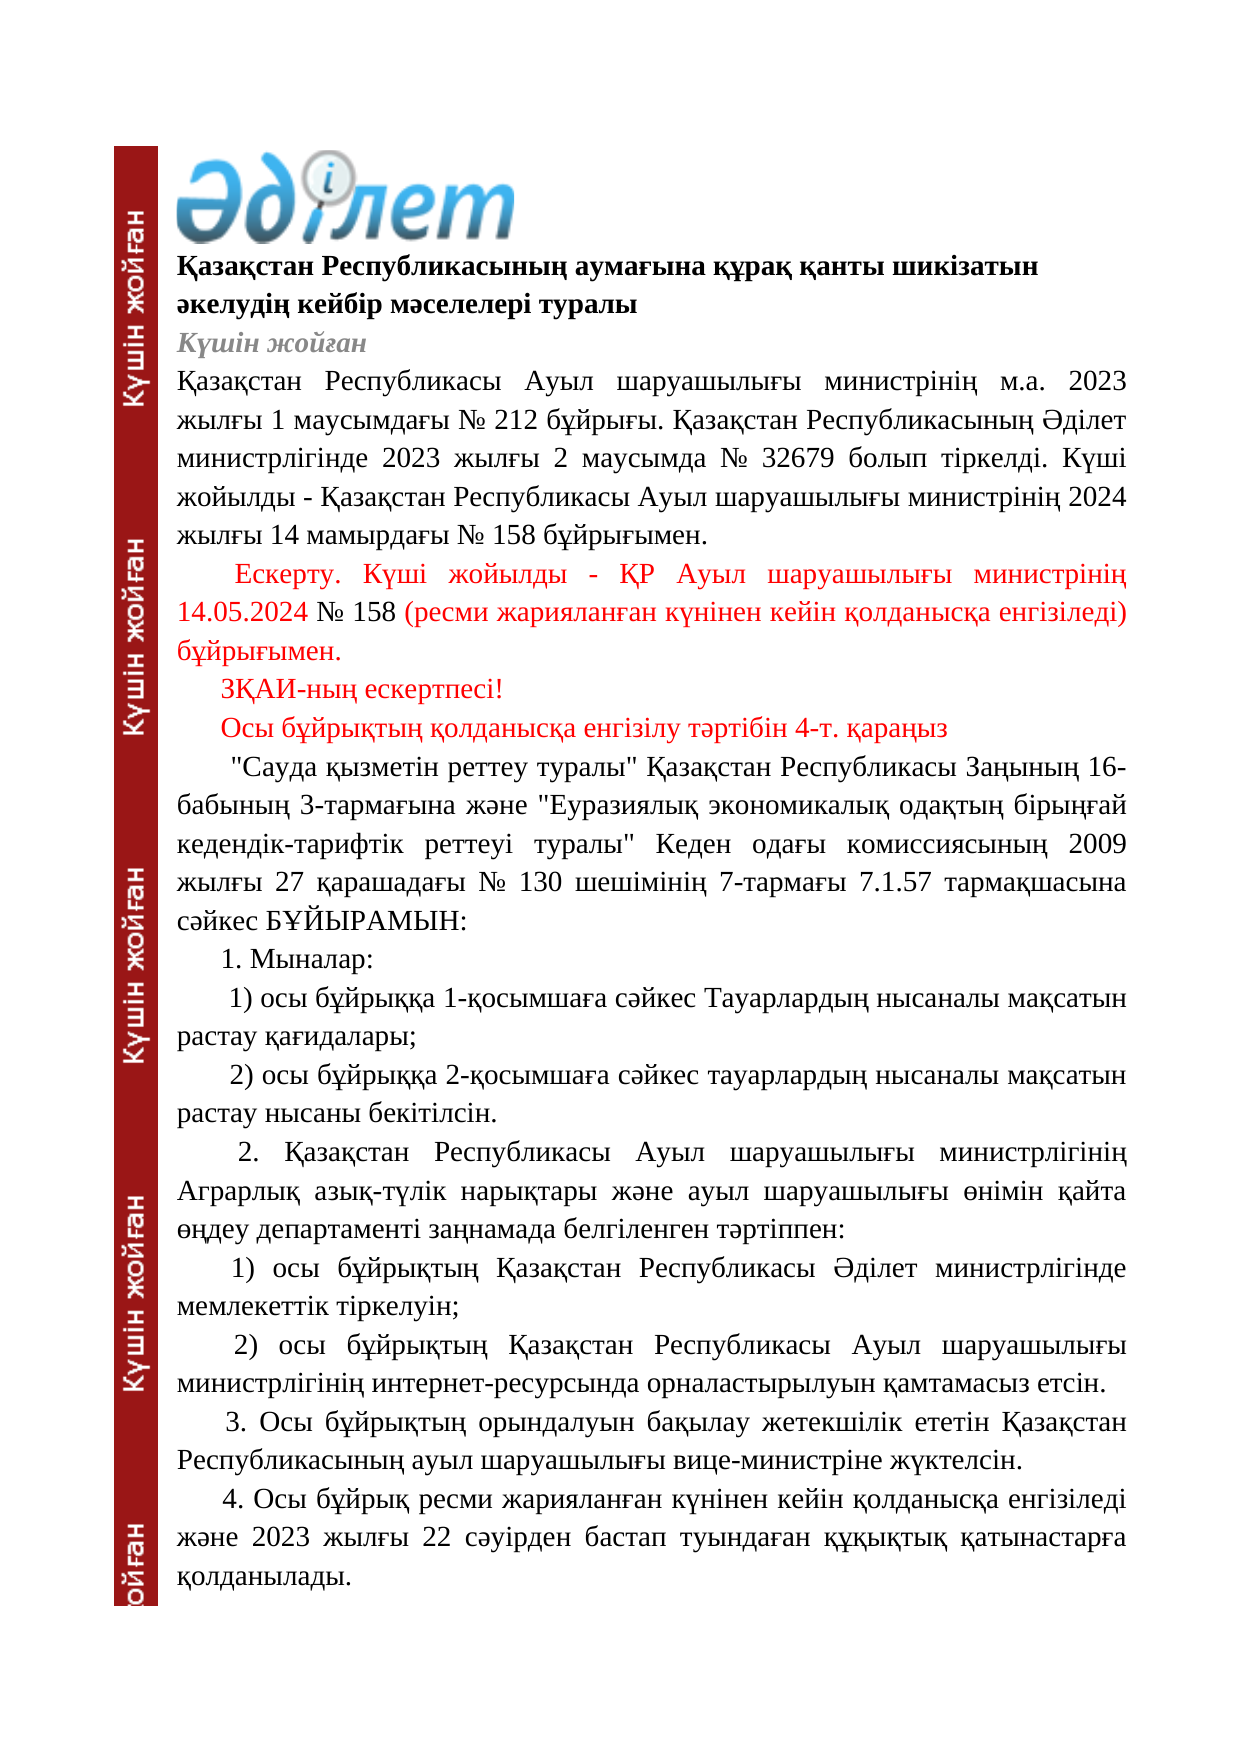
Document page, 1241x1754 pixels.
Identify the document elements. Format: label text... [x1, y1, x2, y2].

picture [114, 1245, 158, 1250]
picture [114, 358, 158, 363]
text 4. Осы бұйрық ресми жарияланған күнінен кейін қолданысқа енгізіледі және 2023 жылғы 22 сәуірден бастап туындаған құқықтық қатынастарға қолданылады. [112, 1481, 1128, 1592]
text Қазақстан Республикасы Ауыл шаруашылығы министрінің м.а. 2023 жылғы 1 маусымдағы № 212 бұйрығы. Қазақстан Республикасының Әділет министрлігінде 2023 жылғы 2 маусымда № 32679 болып тіркелді. Күші жойылды - Қазақстан Республикасы Ауыл шаруашылығы министрінің 2024 жылғы 14 мамырдағы № 158 бұйрығымен. [112, 363, 1128, 551]
picture [114, 667, 158, 672]
text 1) осы бұйрықтың Қазақстан Республикасы Әділет министрлігінде мемлекеттік тіркелуін; [112, 1250, 1128, 1322]
picture [114, 1592, 158, 1606]
picture [114, 1399, 158, 1404]
text Қазақстан Республикасының аумағына құрақ қанты шикізатын әкелудің кейбір мәселелері туралы [112, 248, 1128, 320]
text 2) осы бұйрықтың Қазақстан Республикасы Ауыл шаруашылығы министрлігінің интернет-ресурсында орналастырылуын қамтамасыз етсін. [112, 1327, 1128, 1399]
text 2. Қазақстан Республикасы Ауыл шаруашылығы министрлігінің Аграрлық азық-түлік нарықтары және ауыл шаруашылығы өнімін қайта өңдеу департаменті заңнамада белгіленген тәртіппен: [112, 1134, 1128, 1245]
picture [114, 1476, 158, 1481]
text "Сауда қызметін реттеу туралы" Қазақстан Республикасы Заңының 16-бабының 3-тармағына және "Еуразиялық экономикалық одақтың бірыңғай кедендік-тарифтік реттеуі туралы" Кеден одағы комиссиясының 2009 жылғы 27 қарашадағы № 130 шешімінің 7-тармағы 7.1.57 тармақшасына сәйкес БҰЙЫРАМЫН: [112, 749, 1128, 936]
picture [114, 551, 158, 556]
picture [176, 150, 515, 244]
picture [114, 1322, 158, 1327]
text ЗҚАИ-ның ескертпесі! [112, 672, 1128, 705]
text 1) осы бұйрыққа 1-қосымшаға сәйкес Тауарлардың нысаналы мақсатын растау қағидалары; [112, 980, 1128, 1052]
text 1. Мыналар: [112, 941, 1128, 975]
picture [114, 320, 158, 325]
picture [114, 1052, 158, 1057]
picture [114, 1129, 158, 1134]
text 3. Осы бұйрықтың орындалуын бақылау жетекшілік ететін Қазақстан Республикасының ауыл шаруашылығы вице-министріне жүктелсін. [112, 1404, 1128, 1476]
picture [114, 936, 158, 941]
picture [114, 705, 158, 710]
picture [114, 146, 158, 248]
text 2) осы бұйрыққа 2-қосымшаға сәйкес тауарлардың нысаналы мақсатын растау нысаны бекітілсін. [112, 1057, 1128, 1129]
picture [114, 744, 158, 749]
text Осы бұйрықтың қолданысқа енгізілу тәртібін 4-т. қараңыз [112, 710, 1128, 744]
picture [114, 975, 158, 980]
text Ескерту. Күші жойылды - ҚР Ауыл шаруашылығы министрінің 14.05.2024 № 158 (ресми жарияланған күнінен кейін қолданысқа енгізіледі) бұйрығымен. [112, 556, 1128, 667]
text Күшін жойған [112, 325, 1128, 358]
